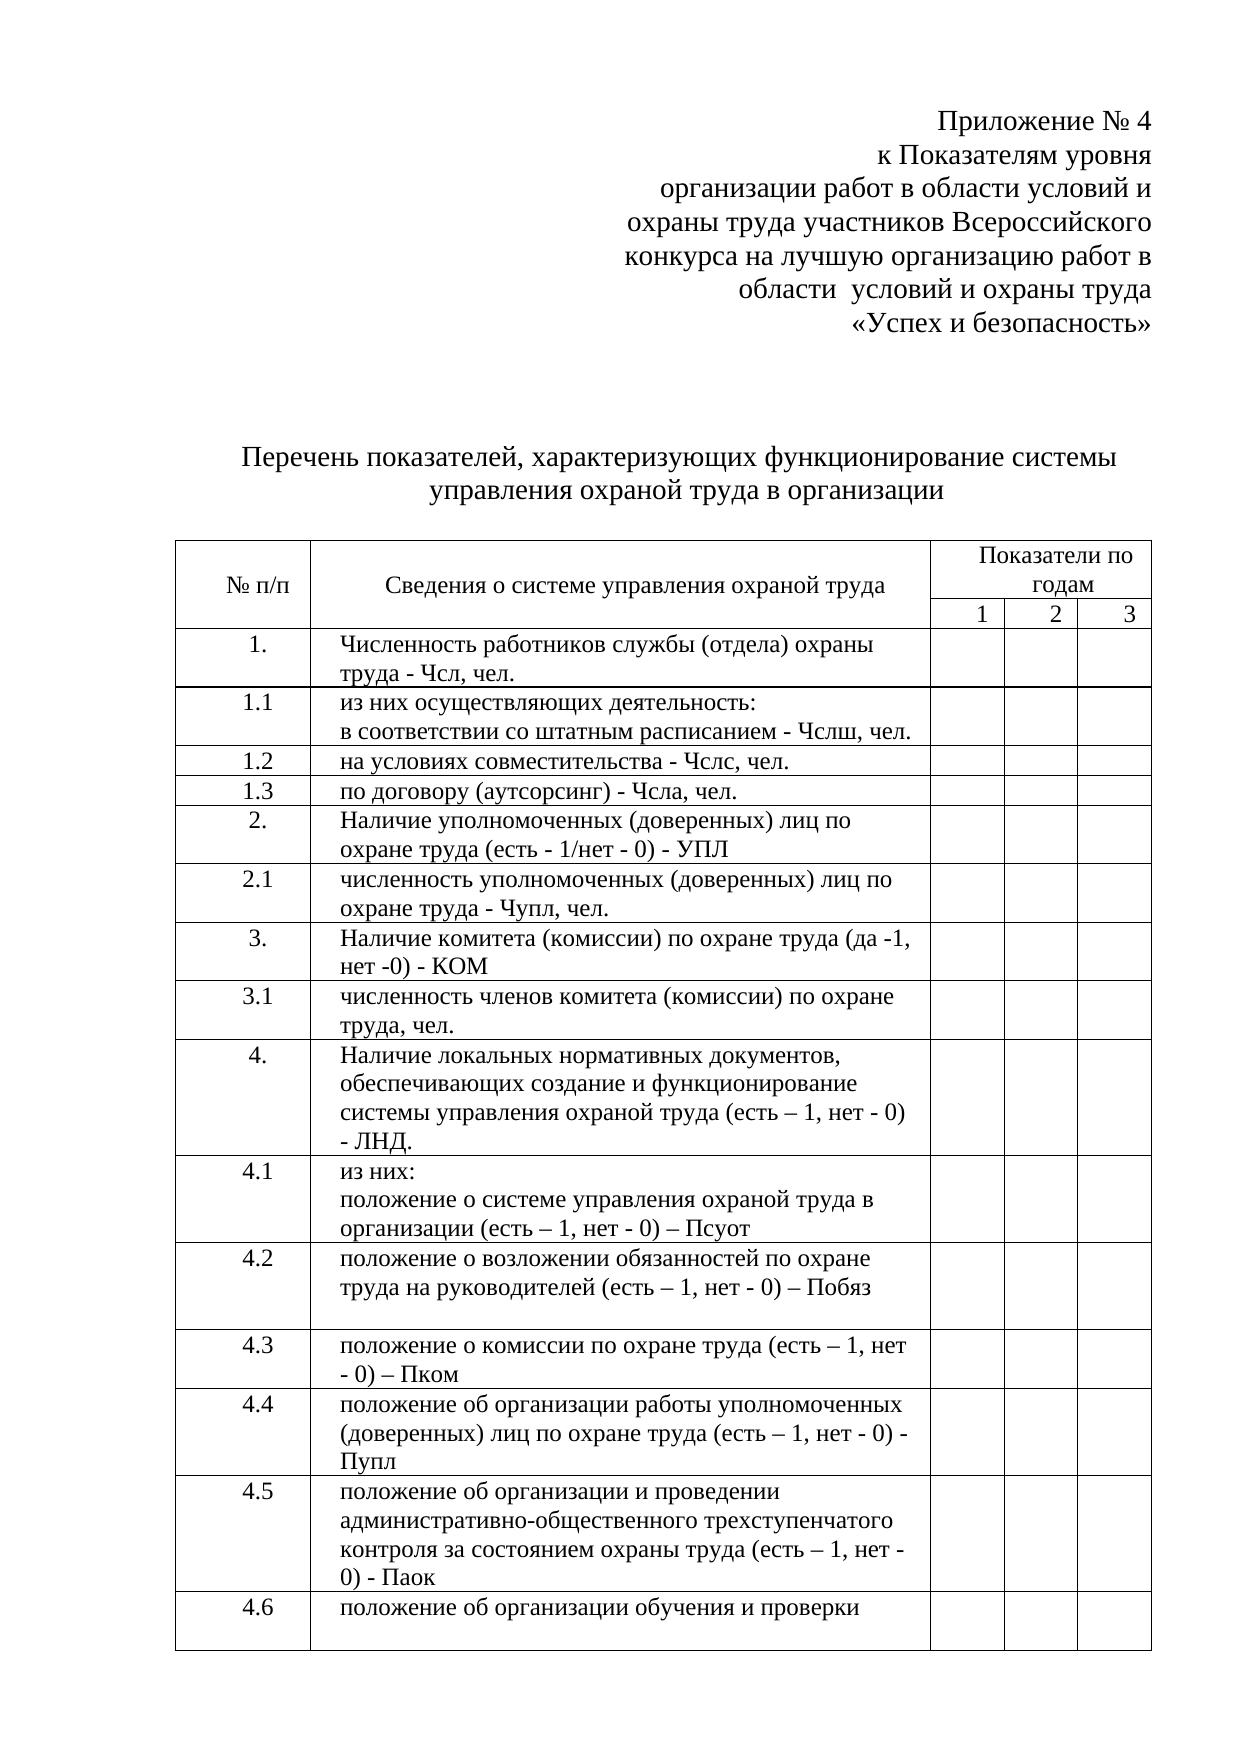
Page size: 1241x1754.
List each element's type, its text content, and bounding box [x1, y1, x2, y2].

table_cell [931, 688, 1004, 745]
table_header Сведения о системе управления охраной труда [311, 541, 930, 628]
table_cell [1005, 1243, 1077, 1329]
table_cell [931, 1330, 1004, 1388]
subtitle Перечень показателей, характеризующих функционирование системы управления охраной труда в организации [207, 439, 1152, 506]
table_header № п/п [176, 541, 310, 628]
table_cell [1005, 629, 1077, 686]
table_cell положение об организации работы уполномоченных (доверенных) лиц по охране труда (есть – 1, нет - 0) - Пупл [311, 1389, 930, 1475]
table_cell [1005, 746, 1077, 775]
table_cell [1005, 1330, 1077, 1388]
table_cell 3 [1078, 599, 1151, 628]
table_cell [1005, 776, 1077, 804]
table_cell [1078, 776, 1151, 804]
table_cell 2. [176, 806, 310, 863]
table_cell 3.1 [176, 981, 310, 1039]
table_cell [1078, 1243, 1151, 1329]
text к Показателям уровня организации работ в области условий и охраны труда участников Всероссийского конкурса на лучшую организацию работ в области условий и охраны труда «Успех и безопасность» [576, 137, 1152, 338]
table_cell [1005, 864, 1077, 922]
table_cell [311, 1592, 930, 1649]
table_cell 2 [1005, 599, 1077, 628]
table_cell [931, 629, 1004, 686]
table_cell [1078, 688, 1151, 745]
table_cell [1005, 981, 1077, 1039]
table_cell [1078, 1389, 1151, 1475]
table_cell Численность работников службы (отдела) охраны труда - Чсл, чел. [311, 629, 930, 686]
table_cell [931, 806, 1004, 863]
table_cell [1078, 1156, 1151, 1242]
table_cell [1078, 746, 1151, 775]
table_cell 4.3 [176, 1330, 310, 1388]
table_cell 1 [931, 599, 1004, 628]
table_cell [931, 981, 1004, 1039]
table_cell [1078, 981, 1151, 1039]
table_cell [931, 864, 1004, 922]
table_cell [1078, 1592, 1151, 1649]
table_cell положение о возложении обязанностей по охране труда на руководителей (есть – 1, нет - 0) – Побяз [311, 1243, 930, 1329]
table_cell из них осуществляющих деятельность: в соответствии со штатным расписанием - Чслш, чел. [311, 688, 930, 745]
table_cell [1005, 806, 1077, 863]
table_cell 2.1 [176, 864, 310, 922]
table_cell численность членов комитета (комиссии) по охране труда, чел. [311, 981, 930, 1039]
table_cell [931, 1156, 1004, 1242]
table_cell 4.5 [176, 1476, 310, 1591]
table_cell Наличие уполномоченных (доверенных) лиц по охране труда (есть - 1/нет - 0) - УПЛ [311, 806, 930, 863]
table_cell [931, 1243, 1004, 1329]
table_cell [931, 1592, 1004, 1649]
table_cell [931, 1040, 1004, 1155]
table_cell [1078, 806, 1151, 863]
table_cell по договору (аутсорсинг) - Чсла, чел. [311, 776, 930, 804]
table_cell [931, 1476, 1004, 1591]
table_cell 4.1 [176, 1156, 310, 1242]
table_cell [931, 746, 1004, 775]
table_cell на условиях совместительства - Чслс, чел. [311, 746, 930, 775]
table_cell положение об организации и проведении административно-общественного трехступенчатого контроля за состоянием охраны труда (есть – 1, нет - 0) - Паок [311, 1476, 930, 1591]
table_cell 3. [176, 923, 310, 980]
table_cell [931, 1389, 1004, 1475]
table_cell 1.1 [176, 688, 310, 745]
table_cell [1078, 864, 1151, 922]
table_cell из них: положение о системе управления охраной труда в организации (есть – 1, нет - 0) – Псуот [311, 1156, 930, 1242]
table_cell 4.2 [176, 1243, 310, 1329]
table_cell [931, 923, 1004, 980]
table_cell Наличие локальных нормативных документов, обеспечивающих создание и функционирование системы управления охраной труда (есть – 1, нет - 0) - ЛНД. [311, 1040, 930, 1155]
table_cell [1005, 1592, 1077, 1649]
table_cell 4. [176, 1040, 310, 1155]
table_cell [1005, 1389, 1077, 1475]
table_cell 1.3 [176, 776, 310, 804]
table_cell 4.6 [176, 1592, 310, 1649]
table_cell [1078, 1040, 1151, 1155]
table_cell [1005, 1476, 1077, 1591]
text Приложение № 4 [207, 103, 1152, 137]
table_cell [1078, 923, 1151, 980]
table_cell [1005, 923, 1077, 980]
table_cell [1005, 1040, 1077, 1155]
table_cell 1.2 [176, 746, 310, 775]
table_cell положение о комиссии по охране труда (есть – 1, нет - 0) – Пком [311, 1330, 930, 1388]
table_cell [1005, 1156, 1077, 1242]
table_cell [1078, 1476, 1151, 1591]
table_cell 4.4 [176, 1389, 310, 1475]
table_cell [1078, 1330, 1151, 1388]
table_cell [1078, 629, 1151, 686]
table_cell численность уполномоченных (доверенных) лиц по охране труда - Чупл, чел. [311, 864, 930, 922]
table_header Показатели по годам [931, 541, 1151, 598]
table_cell Наличие комитета (комиссии) по охране труда (да -1, нет -0) - КОМ [311, 923, 930, 980]
table_cell [1005, 688, 1077, 745]
table_cell 1. [176, 629, 310, 686]
table_cell [931, 776, 1004, 804]
